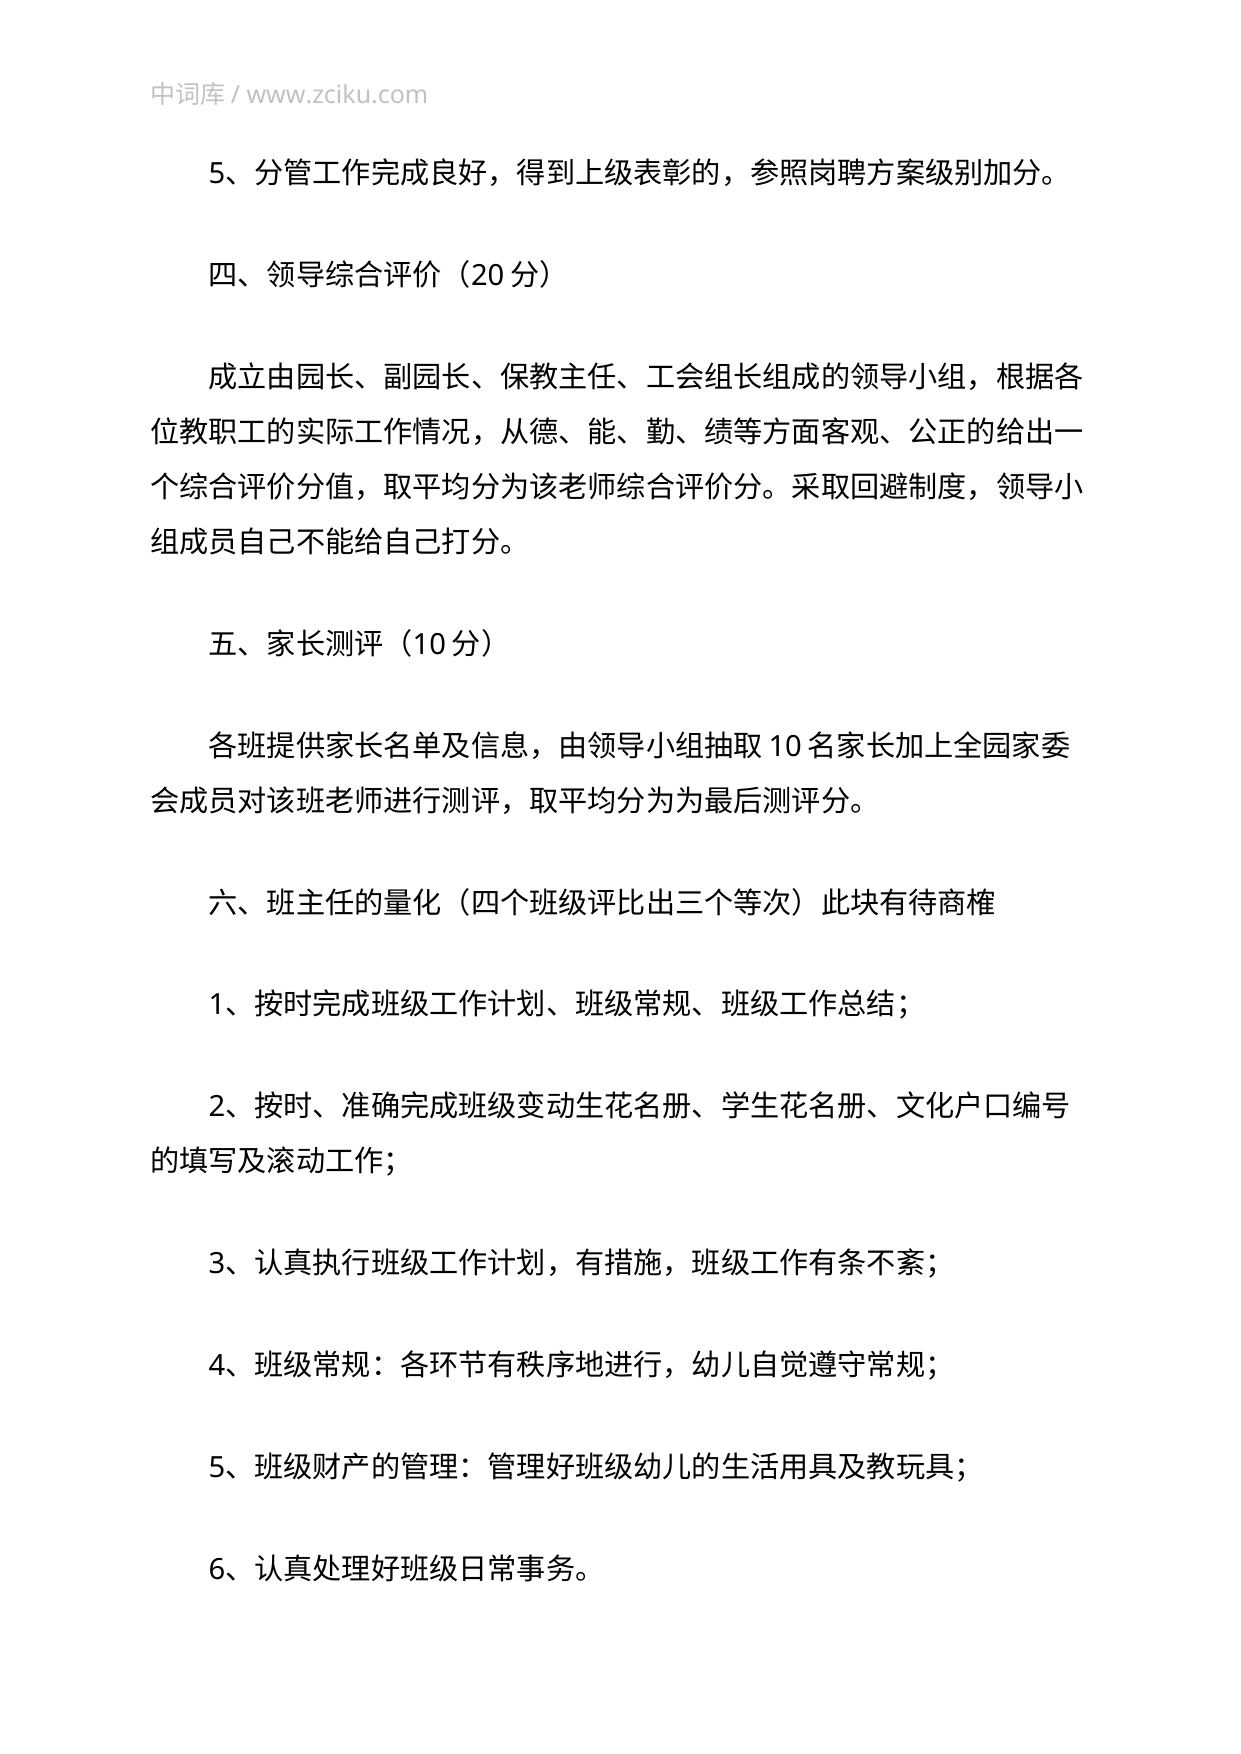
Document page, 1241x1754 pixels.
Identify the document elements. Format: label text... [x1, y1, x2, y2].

text 六、班主任的量化（四个班级评比出三个等次）此块有待商榷 [150, 879, 1090, 921]
text 5、班级财产的管理：管理好班级幼儿的生活用具及教玩具； [150, 1444, 1090, 1486]
text 五、家长测评（10分） [150, 620, 1090, 663]
text 各班提供家长名单及信息，由领导小组抽取10名家长加上全园家委会成员对该班老师进行测评，取平均分为为最后测评分。 [150, 722, 1090, 820]
text 2、按时、准确完成班级变动生花名册、学生花名册、文化户口编号的填写及滚动工作； [150, 1083, 1090, 1180]
text 5、分管工作完成良好，得到上级表彰的，参照岗聘方案级别加分。 [150, 150, 1090, 192]
text 4、班级常规：各环节有秩序地进行，幼儿自觉遵守常规； [150, 1342, 1090, 1384]
text 四、领导综合评价（20分） [150, 252, 1090, 294]
text 成立由园长、副园长、保教主任、工会组长组成的领导小组，根据各位教职工的实际工作情况，从德、能、勤、绩等方面客观、公正的给出一个综合评价分值，取平均分为该老师综合评价分。采取回避制度，领导小组成员自己不能给自己打分。 [150, 354, 1090, 561]
text 1、按时完成班级工作计划、班级常规、班级工作总结； [150, 981, 1090, 1023]
text 3、认真执行班级工作计划，有措施，班级工作有条不紊； [150, 1240, 1090, 1282]
text 6、认真处理好班级日常事务。 [150, 1546, 1090, 1588]
